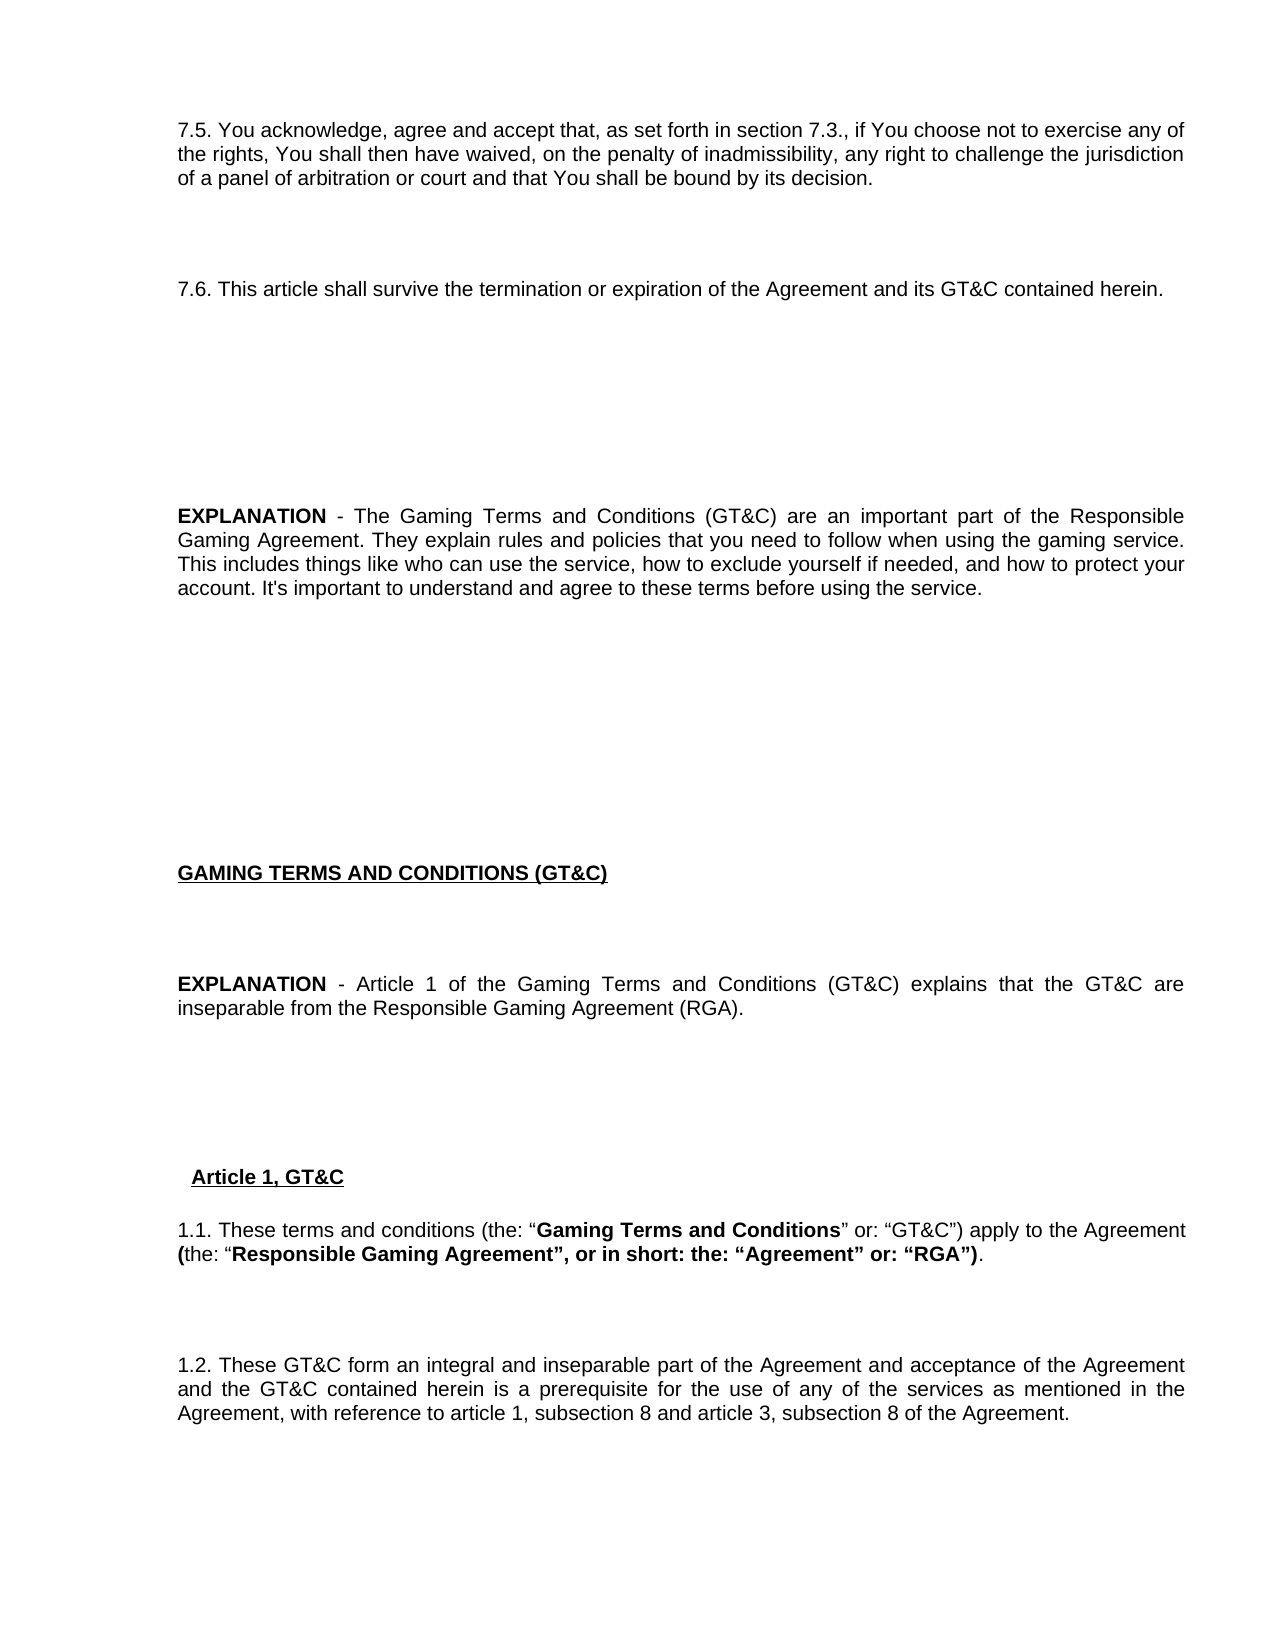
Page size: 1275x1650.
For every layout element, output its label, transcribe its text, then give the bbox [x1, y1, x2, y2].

text EXPLANATION - Article 1 of the Gaming Terms and Conditions (GT&C) explains that the GT&C are inseparable from the Responsible Gaming Agreement (RGA). [177, 972, 1186, 1019]
text 1.2. These GT&C form an integral and inseparable part of the Agreement and acceptance of the Agreement and the GT&C contained herein is a prerequisite for the use of any of the services as mentioned in the Agreement, with reference to article 1, subsection 8 and article 3, subsection 8 of the Agreement. [177, 1353, 1186, 1424]
text 7.6. This article shall survive the termination or expiration of the Agreement and its GT&C contained herein. [177, 277, 1186, 301]
text 1.1. These terms and conditions (the: “Gaming Terms and Conditions” or: “GT&C”) apply to the Agreement (the: “Responsible Gaming Agreement”, or in short: the: “Agreement” or: “RGA”). [177, 1218, 1186, 1266]
text Article 1, GT&C [191, 1164, 1186, 1188]
text 7.5. You acknowledge, agree and accept that, as set forth in section 7.3., if You choose not to exercise any of the rights, You shall then have waived, on the penalty of inadmissibility, any right to challenge the jurisdiction of a panel of arbitration or court and that You shall be bound by its decision. [177, 118, 1186, 190]
text EXPLANATION - The Gaming Terms and Conditions (GT&C) are an important part of the Responsible Gaming Agreement. They explain rules and policies that you need to follow when using the gaming service. This includes things like who can use the service, how to exclude yourself if needed, and how to protect your account. It's important to understand and agree to these terms before using the service. [177, 504, 1186, 600]
text GAMING TERMS AND CONDITIONS (GT&C) [177, 861, 1186, 884]
